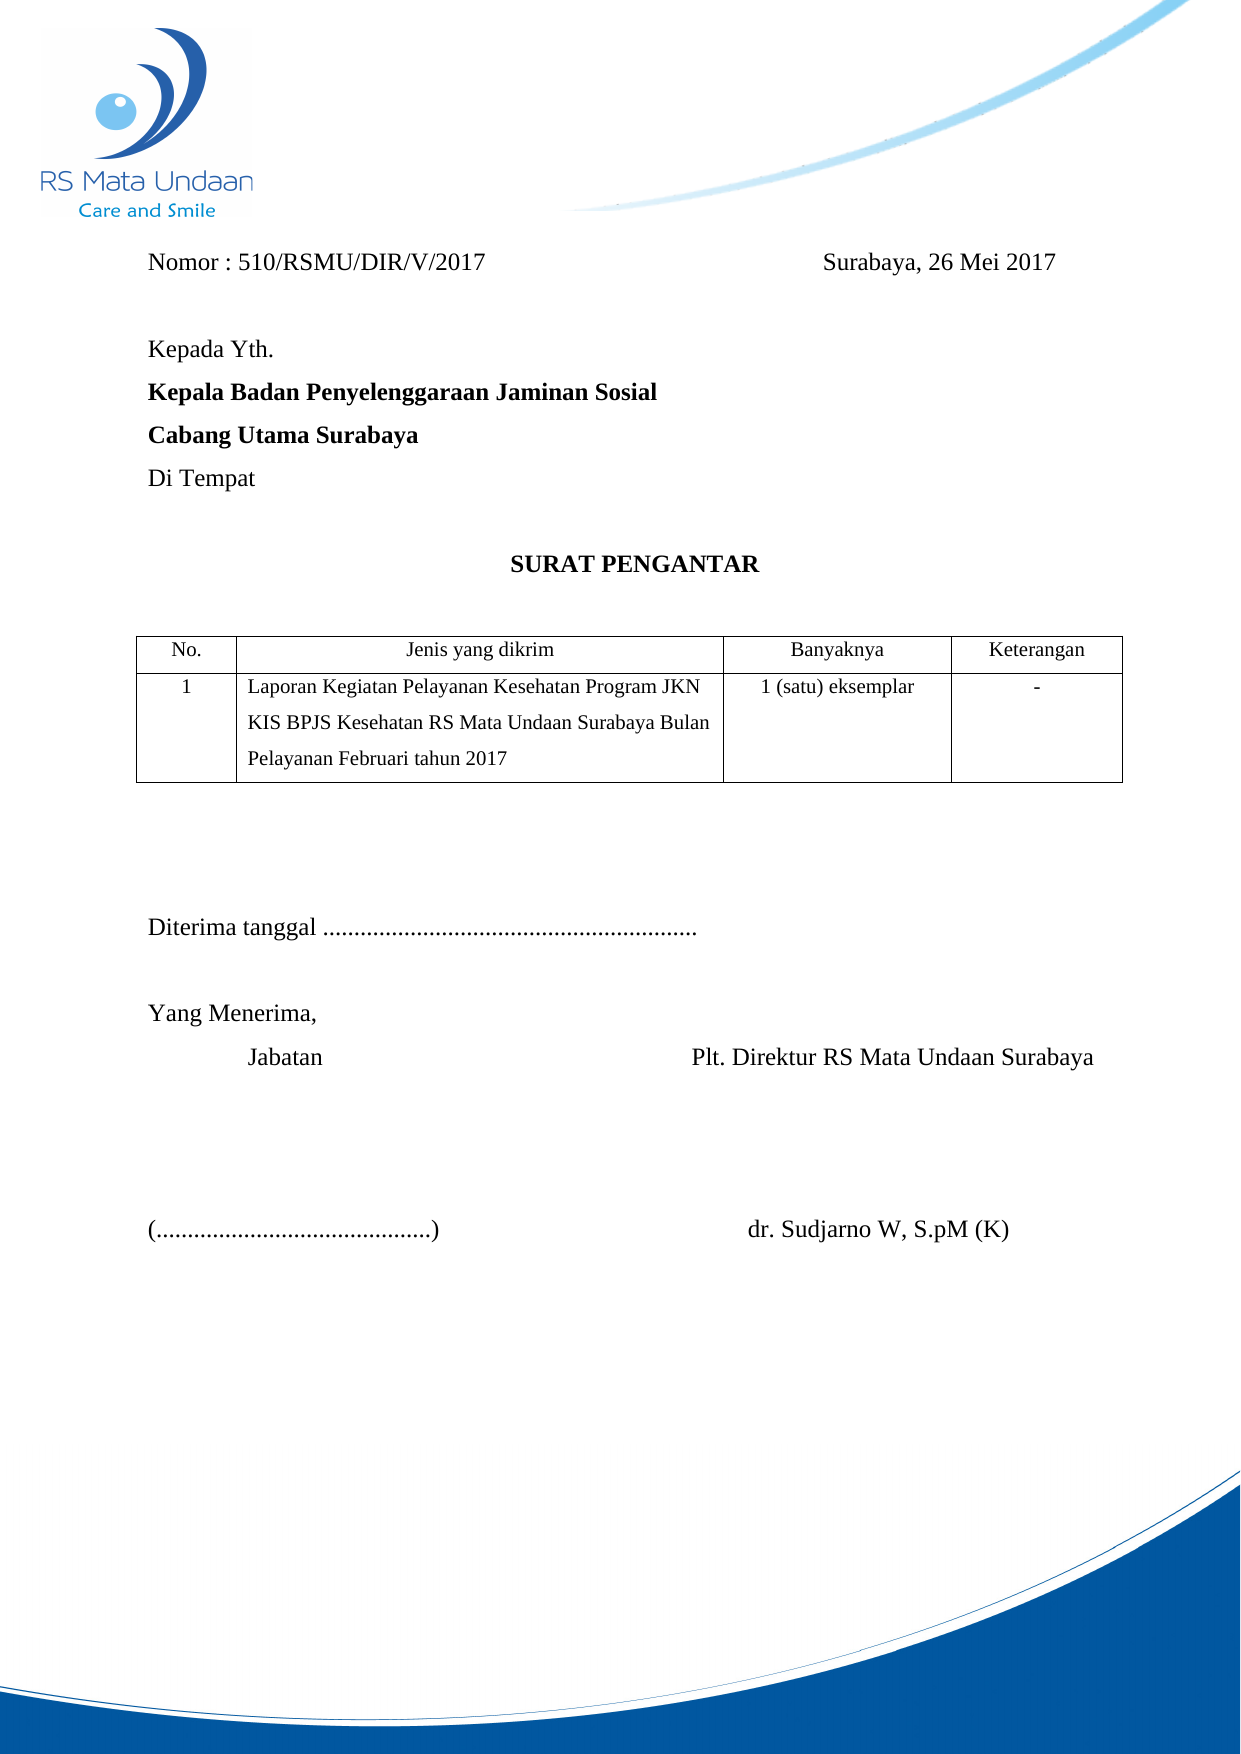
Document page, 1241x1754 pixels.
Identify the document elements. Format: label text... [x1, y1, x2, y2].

text Di Tempat [148, 463, 1122, 492]
table_cell Laporan Kegiatan Pelayanan Kesehatan Program JKN KIS BPJS Kesehatan RS Mata Undaan Surabaya Bulan Pelayanan Februari tahun 2017 [237, 674, 723, 782]
text Kepada Yth. [148, 334, 1122, 362]
text Jabatan Plt. Direktur RS Mata Undaan Surabaya [148, 1042, 1122, 1070]
table_cell 1 (satu) eksemplar [724, 674, 951, 782]
picture [0, 1444, 1241, 1754]
text Yang Menerima, [148, 998, 1122, 1027]
table_header Banyaknya [724, 637, 951, 673]
picture [41, 0, 1221, 217]
table_header Jenis yang dikrim [237, 637, 723, 673]
table_header Keterangan [952, 637, 1122, 673]
text Diterima tanggal ............................................................ [148, 912, 1122, 941]
text Cabang Utama Surabaya [148, 420, 1122, 449]
table_cell 1 [137, 674, 236, 782]
text Kepala Badan Penyelenggaraan Jaminan Sosial [148, 377, 1122, 406]
text SURAT PENGANTAR [148, 549, 1122, 578]
text (............................................) dr. Sudjarno W, S.pM (K) [148, 1214, 1122, 1243]
table_header No. [137, 637, 236, 673]
table_cell - [952, 674, 1122, 782]
text Nomor : 510/RSMU/DIR/V/2017 Surabaya, 26 Mei 2017 [148, 247, 1122, 276]
